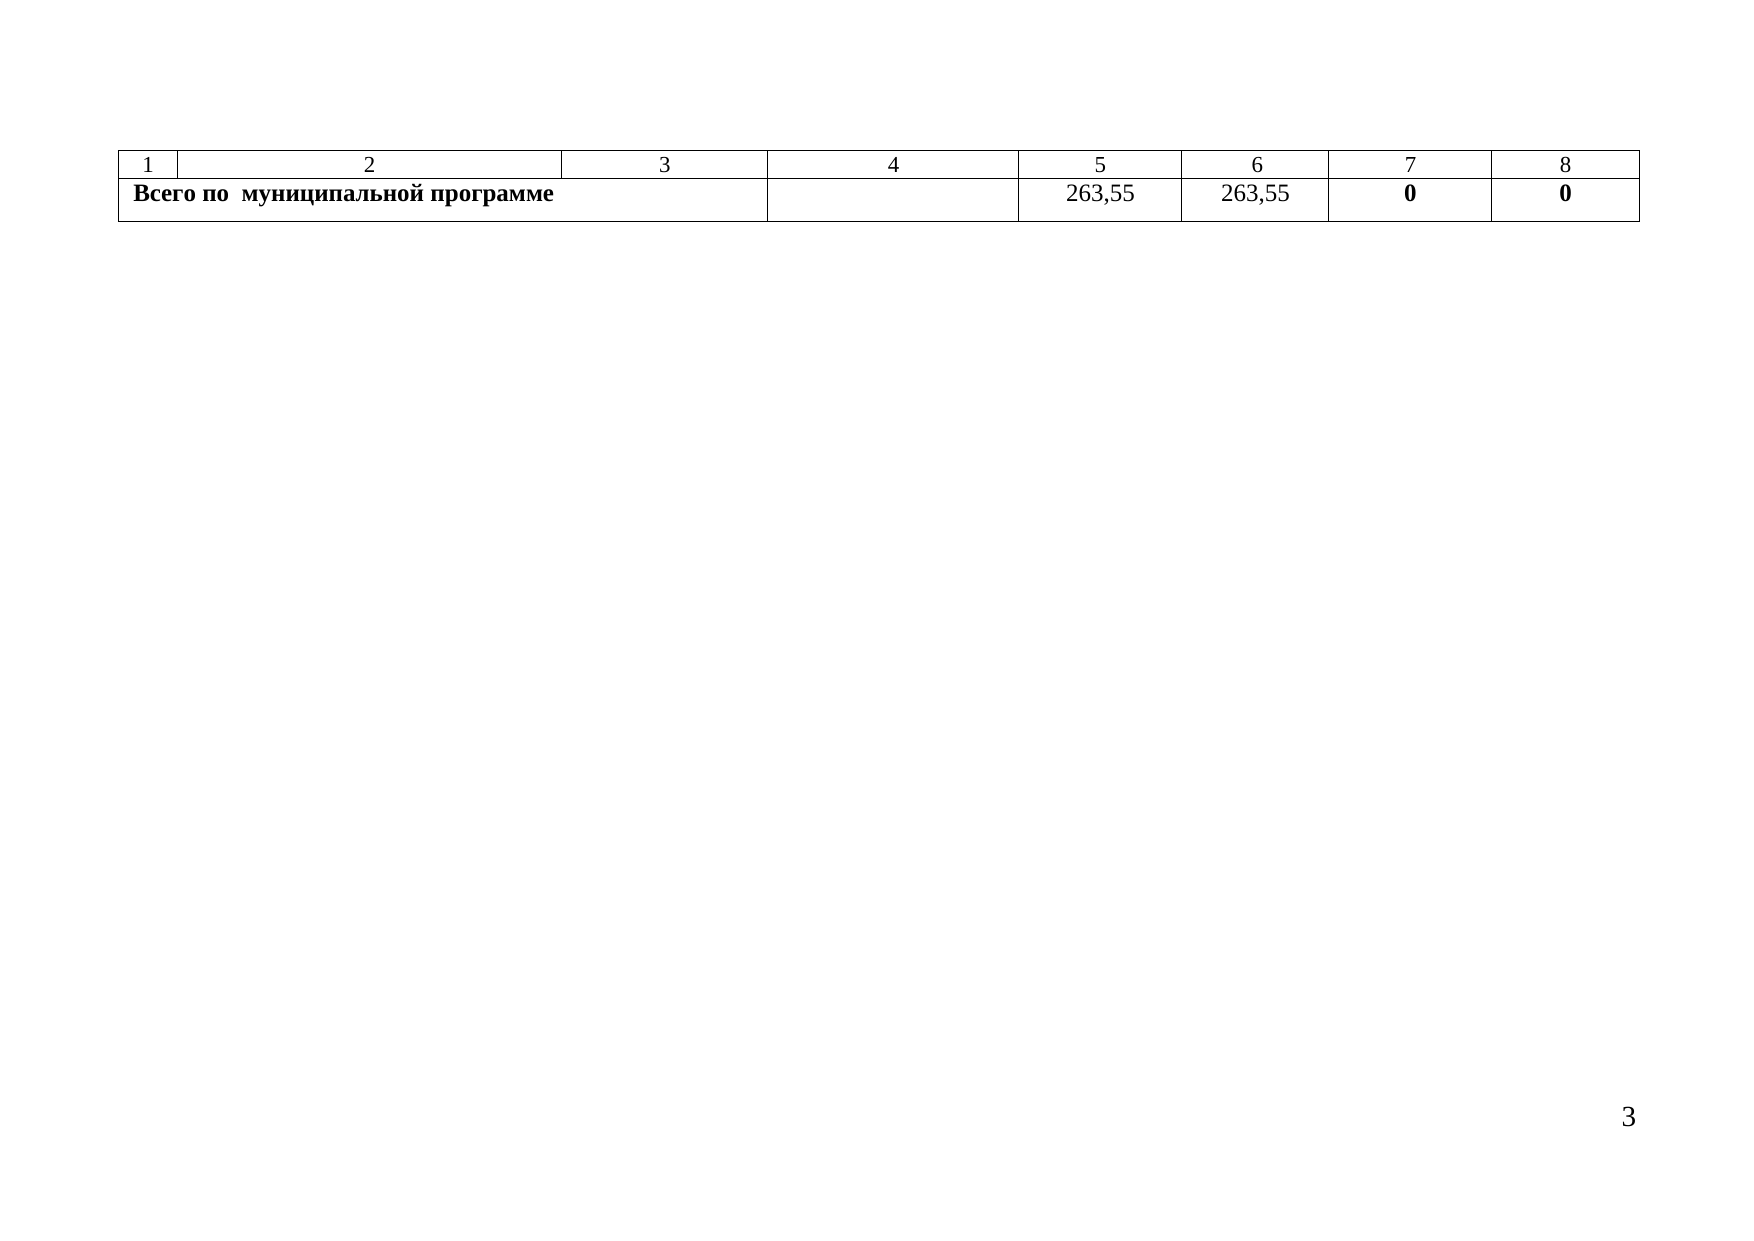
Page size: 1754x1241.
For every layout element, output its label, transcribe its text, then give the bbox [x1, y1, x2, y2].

table_header 2 [178, 151, 561, 177]
table_header 3 [562, 151, 767, 177]
table_cell 0 [1492, 179, 1639, 221]
table_header 5 [1019, 151, 1181, 177]
table_cell 263,55 [1019, 179, 1181, 221]
table_cell [768, 179, 1018, 221]
table_header 6 [1182, 151, 1328, 177]
table_header 1 [119, 151, 177, 177]
table_cell 0 [1329, 179, 1491, 221]
table_header 4 [768, 151, 1018, 177]
table_cell 263,55 [1182, 179, 1328, 221]
table_cell Всего по муниципальной программе [119, 179, 767, 221]
table_header 8 [1492, 151, 1639, 177]
table_header 7 [1329, 151, 1491, 177]
